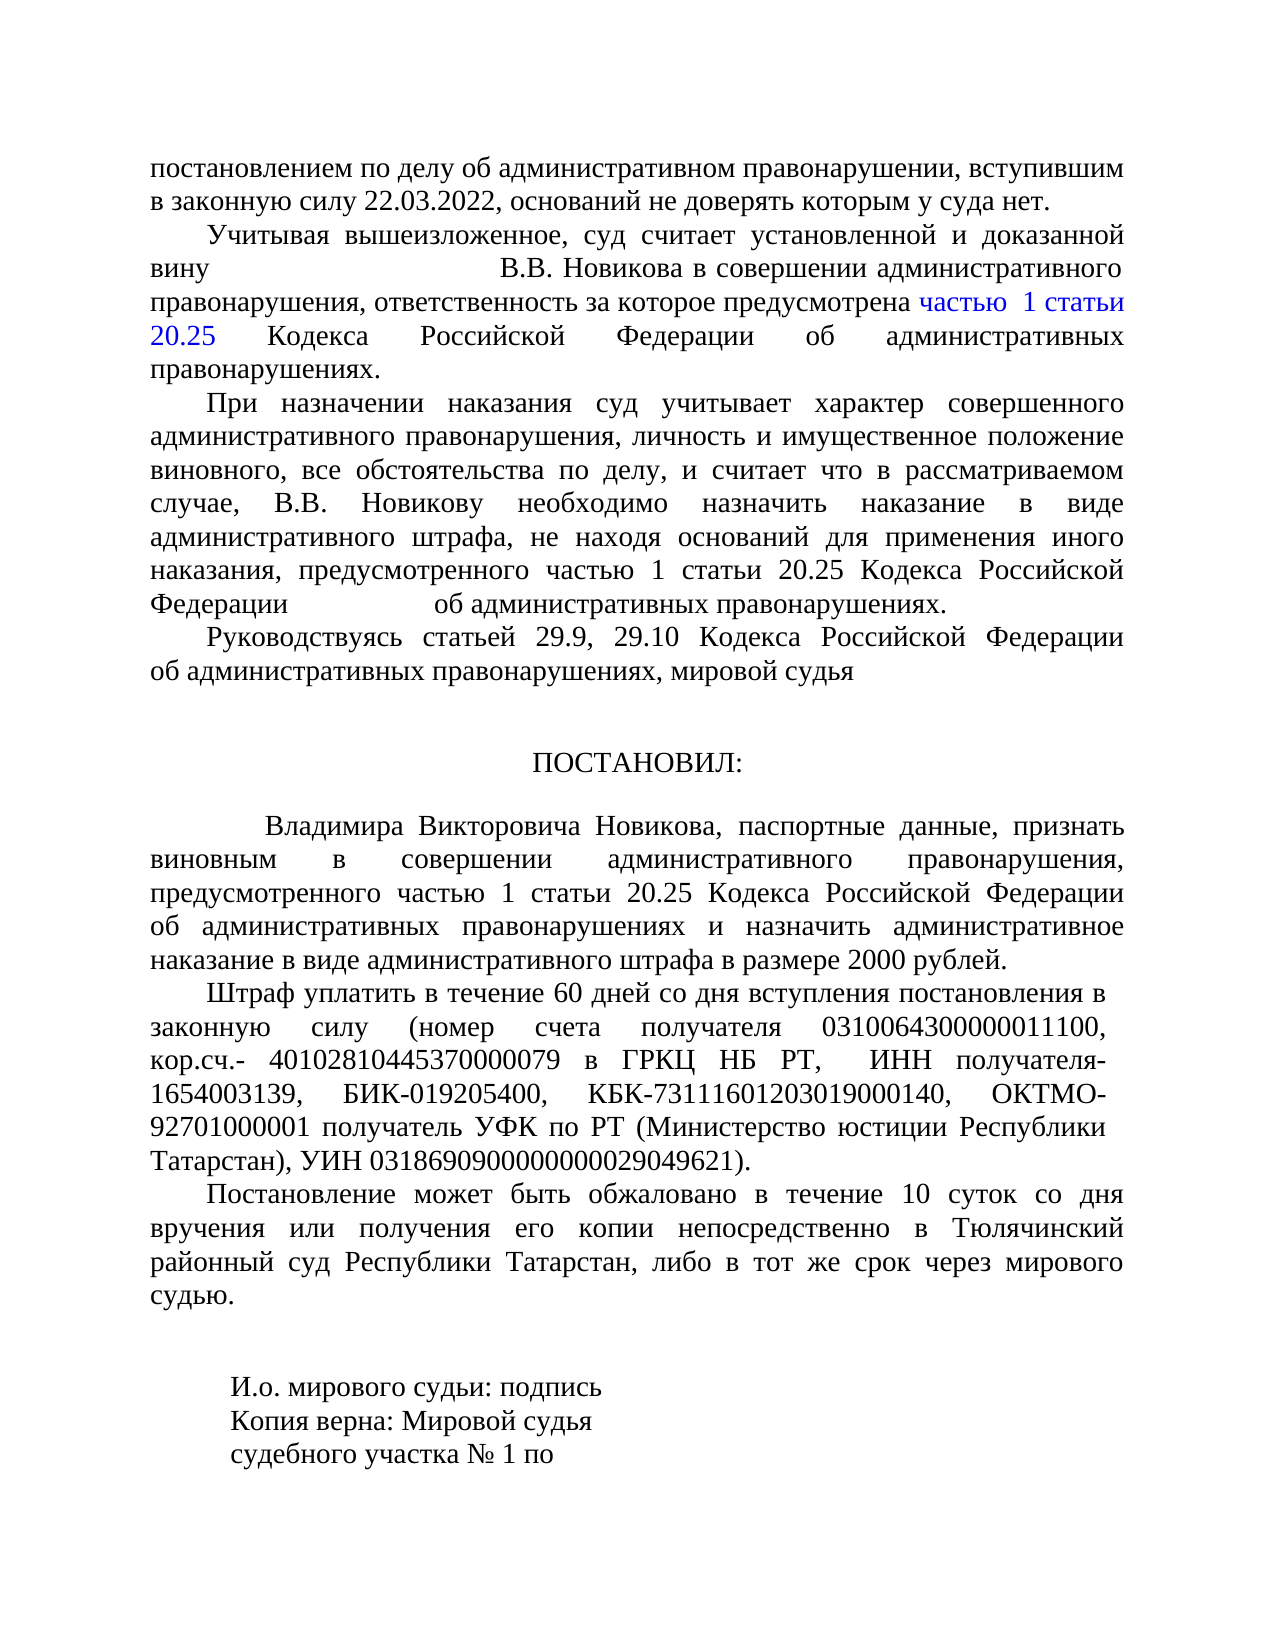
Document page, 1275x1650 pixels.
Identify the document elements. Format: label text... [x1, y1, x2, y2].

text Штраф уплатить в течение 60 дней со дня вступления постановления в законную силу (номер счета получателя 0310064300000011100, кор.сч.- 40102810445370000079 в ГРКЦ НБ РТ, ИНН получателя-1654003139, БИК-019205400, КБК-73111601203019000140, ОКТМО-92701000001 получатель УФК по РТ (Министерство юстиции Республики Татарстан), УИН 0318690900000000029049621). [150, 975, 1107, 1177]
text Копия верна: Мировой судья [150, 1403, 1125, 1436]
text Руководствуясь статьей 29.9, 29.10 Кодекса Российской Федерации об административных правонарушениях, мировой судья [150, 619, 1125, 687]
text Учитывая вышеизложенное, суд считает установленной и доказанной вину В.В. Новикова в совершении административного правонарушения, ответственность за которое предусмотрена частью 1 статьи 20.25 Кодекса Российской Федерации об административных правонарушениях. [150, 217, 1125, 385]
text судебного участка № 1 по [150, 1436, 1125, 1470]
text При назначении наказания суд учитывает характер совершенного административного правонарушения, личность и имущественное положение виновного, все обстоятельства по делу, и считает что в рассматриваемом случае, В.В. Новикову необходимо назначить наказание в виде административного штрафа, не находя оснований для применения иного наказания, предусмотренного частью 1 статьи 20.25 Кодекса Российской Федерации об административных правонарушениях. [150, 385, 1125, 619]
text Владимира Викторовича Новикова, паспортные данные, признать виновным в совершении административного правонарушения, предусмотренного частью 1 статьи 20.25 Кодекса Российской Федерации об административных правонарушениях и назначить административное наказание в виде административного штрафа в размере 2000 рублей. [150, 808, 1125, 975]
text Постановление может быть обжаловано в течение 10 суток со дня вручения или получения его копии непосредственно в Тюлячинский районный суд Республики Татарстан, либо в тот же срок через мирового судью. [150, 1177, 1125, 1311]
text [150, 150, 1125, 217]
text ПОСТАНОВИЛ: [150, 745, 1125, 778]
text И.о. мирового судьи: подпись [150, 1369, 1125, 1403]
